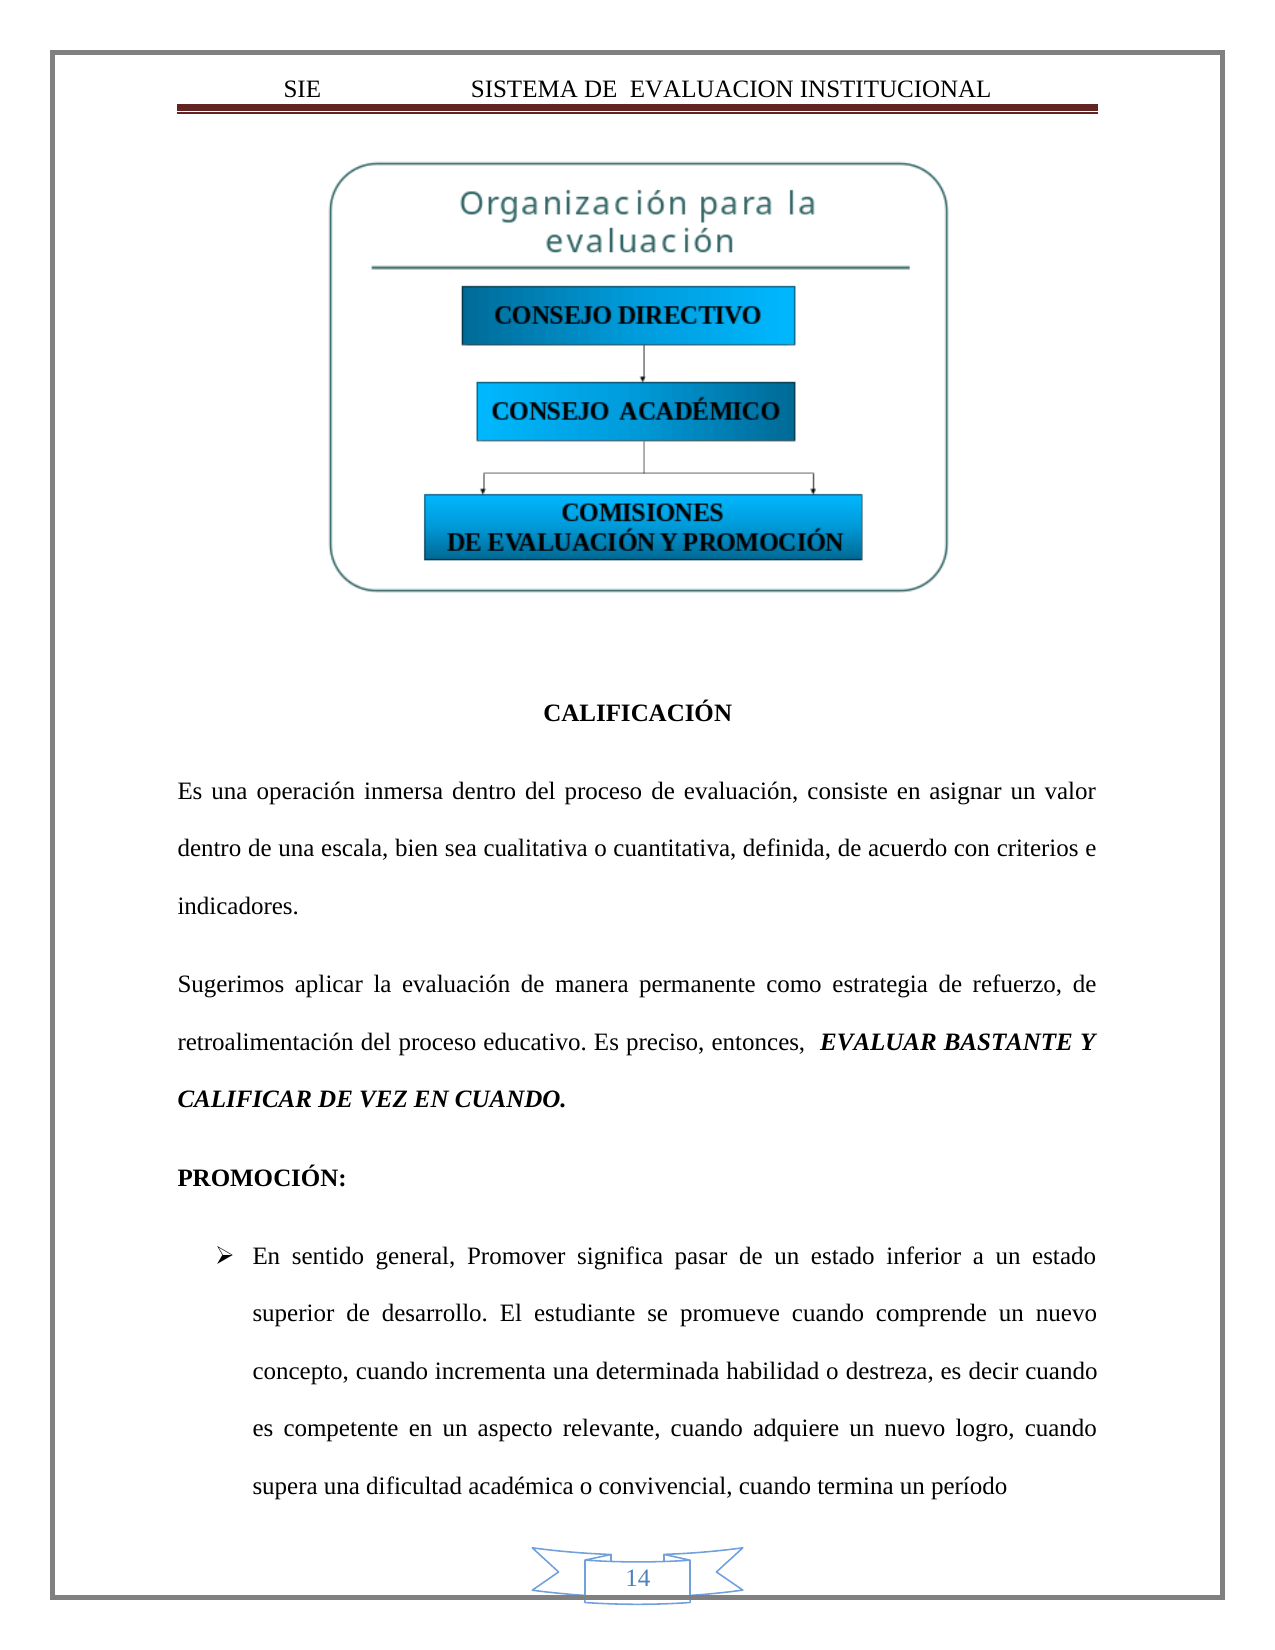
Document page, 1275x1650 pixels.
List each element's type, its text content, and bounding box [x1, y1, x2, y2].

text Es una operación inmersa dentro del proceso de evaluación, consiste en asignar un valor dentro de una escala, bien sea cualitativa o cuantitativa, definida, de acuerdo con criterios e indicadores. [177, 776, 1098, 920]
list En sentido general, Promover significa pasar de un estado inferior a un estado superior de desarrollo. El estudiante se promueve cuando comprende un nuevo concepto, cuando incrementa una determinada habilidad o destreza, es decir cuando es competente en un aspecto relevante, cuando adquiere un nuevo logro, cuando supera una dificultad académica o convivencial, cuando termina un período [215, 1241, 1098, 1500]
text CALIFICACIÓN [177, 698, 1098, 726]
text Sugerimos aplicar la evaluación de manera permanente como estrategia de refuerzo, de retroalimentación del proceso educativo. Es preciso, entonces, EVALUAR BASTANTE Y CALIFICAR DE VEZ EN CUANDO. [177, 969, 1098, 1113]
text PROMOCIÓN: [177, 1163, 1098, 1191]
